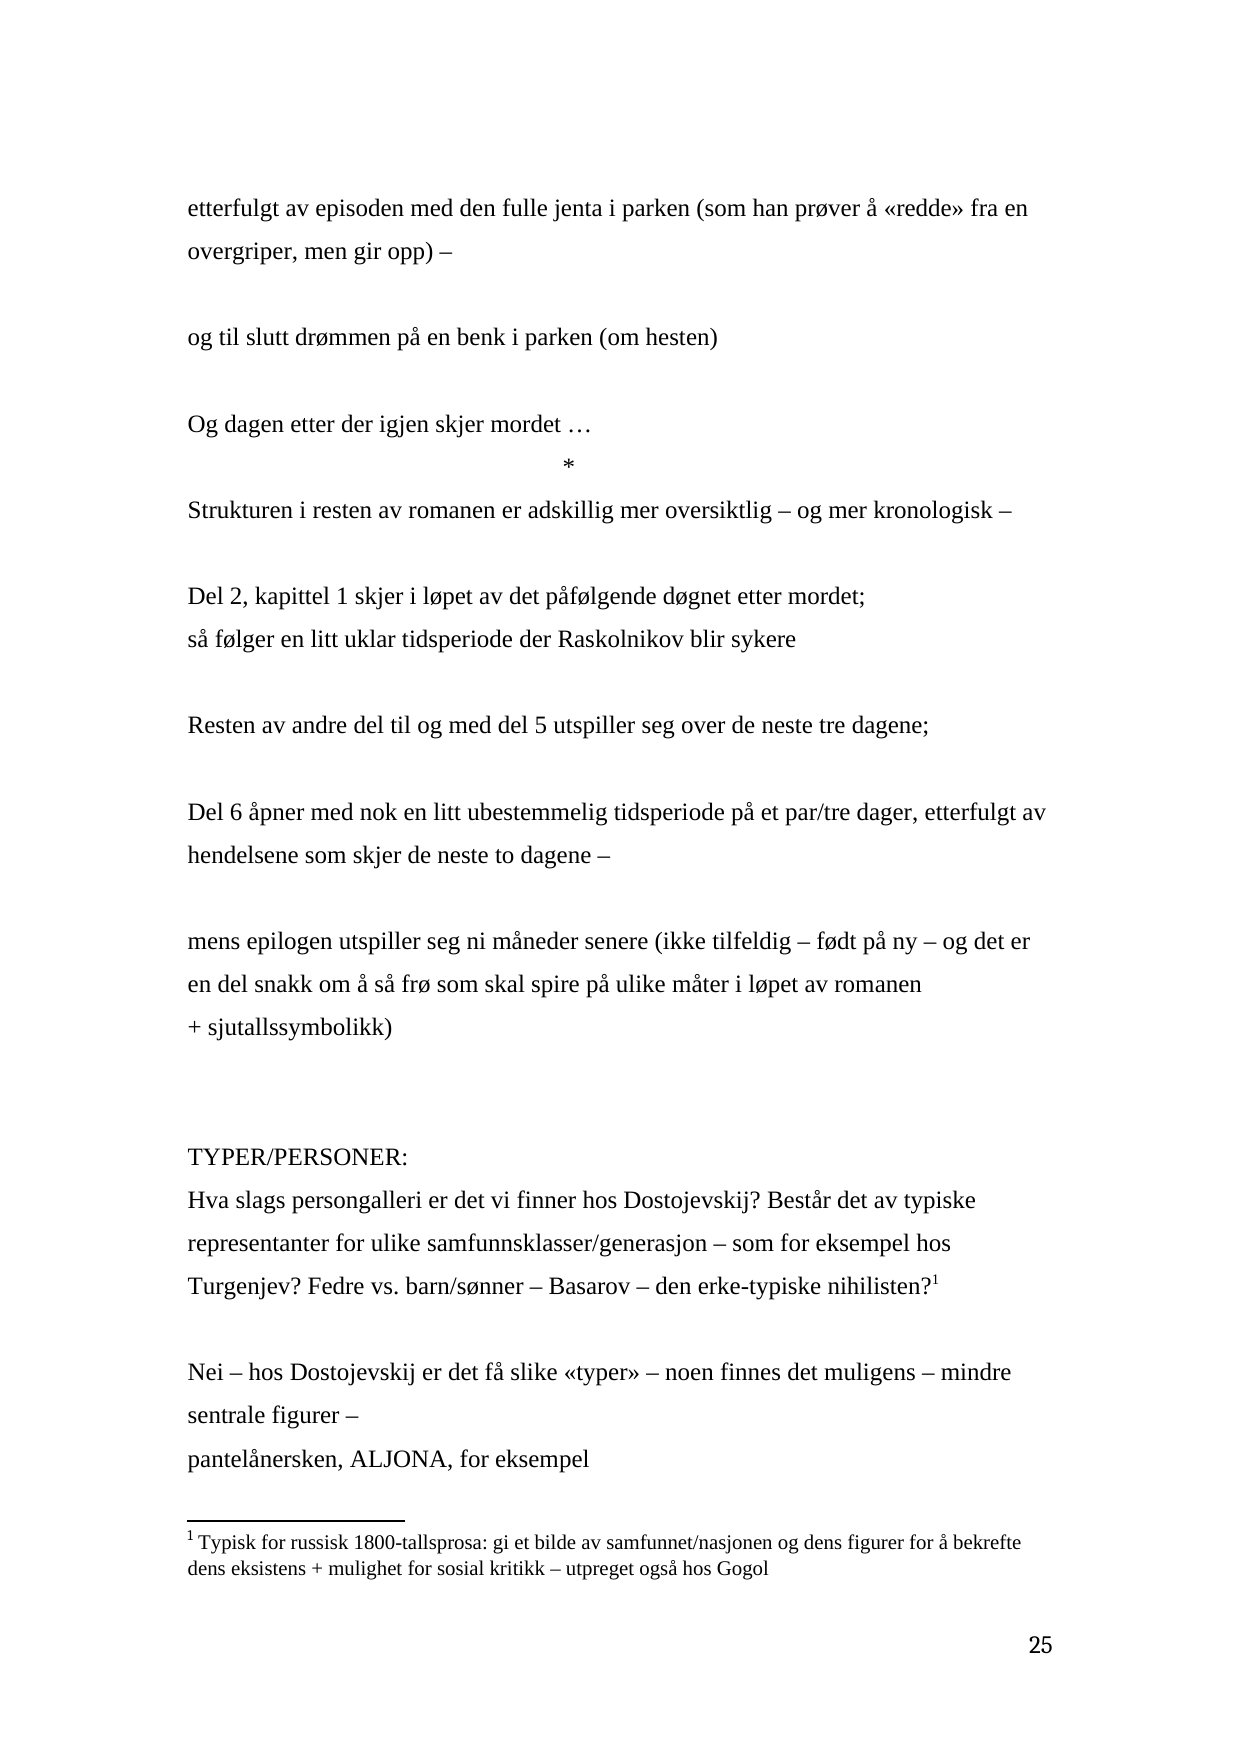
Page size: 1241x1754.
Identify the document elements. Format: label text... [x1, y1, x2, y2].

text så følger en litt uklar tidsperiode der Raskolnikov blir sykere [187, 624, 1053, 653]
text Nei – hos Dostojevskij er det få slike «typer» – noen finnes det muligens – mindre sentrale figurer – [187, 1357, 1053, 1429]
text Del 2, kapittel 1 skjer i løpet av det påfølgende døgnet etter mordet; [187, 581, 1053, 610]
text og til slutt drømmen på en benk i parken (om hesten) [187, 322, 1053, 351]
text etterfulgt av episoden med den fulle jenta i parken (som han prøver å «redde» fra en overgriper, men gir opp) – [187, 193, 1053, 265]
text pantelånersken, ALJONA, for eksempel [187, 1444, 1053, 1472]
text Strukturen i resten av romanen er adskillig mer oversiktlig – og mer kronologisk – [187, 495, 1053, 524]
text * [187, 452, 1053, 481]
text TYPER/PERSONER: [187, 1142, 1053, 1171]
text Og dagen etter der igjen skjer mordet … [187, 409, 1053, 437]
text + sjutallssymbolikk) [187, 1012, 1053, 1041]
text mens epilogen utspiller seg ni måneder senere (ikke tilfeldig – født på ny – og det er en del snakk om å så frø som skal spire på ulike måter i løpet av romanen [187, 926, 1053, 998]
text Resten av andre del til og med del 5 utspiller seg over de neste tre dagene; [187, 711, 1053, 739]
text Hva slags persongalleri er det vi finner hos Dostojevskij? Består det av typiske representanter for ulike samfunnsklasser/generasjon – som for eksempel hos Turgenjev? Fedre vs. barn/sønner – Basarov – den erke-typiske nihilisten? [187, 1185, 1053, 1300]
text Del 6 åpner med nok en litt ubestemmelig tidsperiode på et par/tre dager, etterfulgt av hendelsene som skjer de neste to dagene – [187, 797, 1053, 869]
